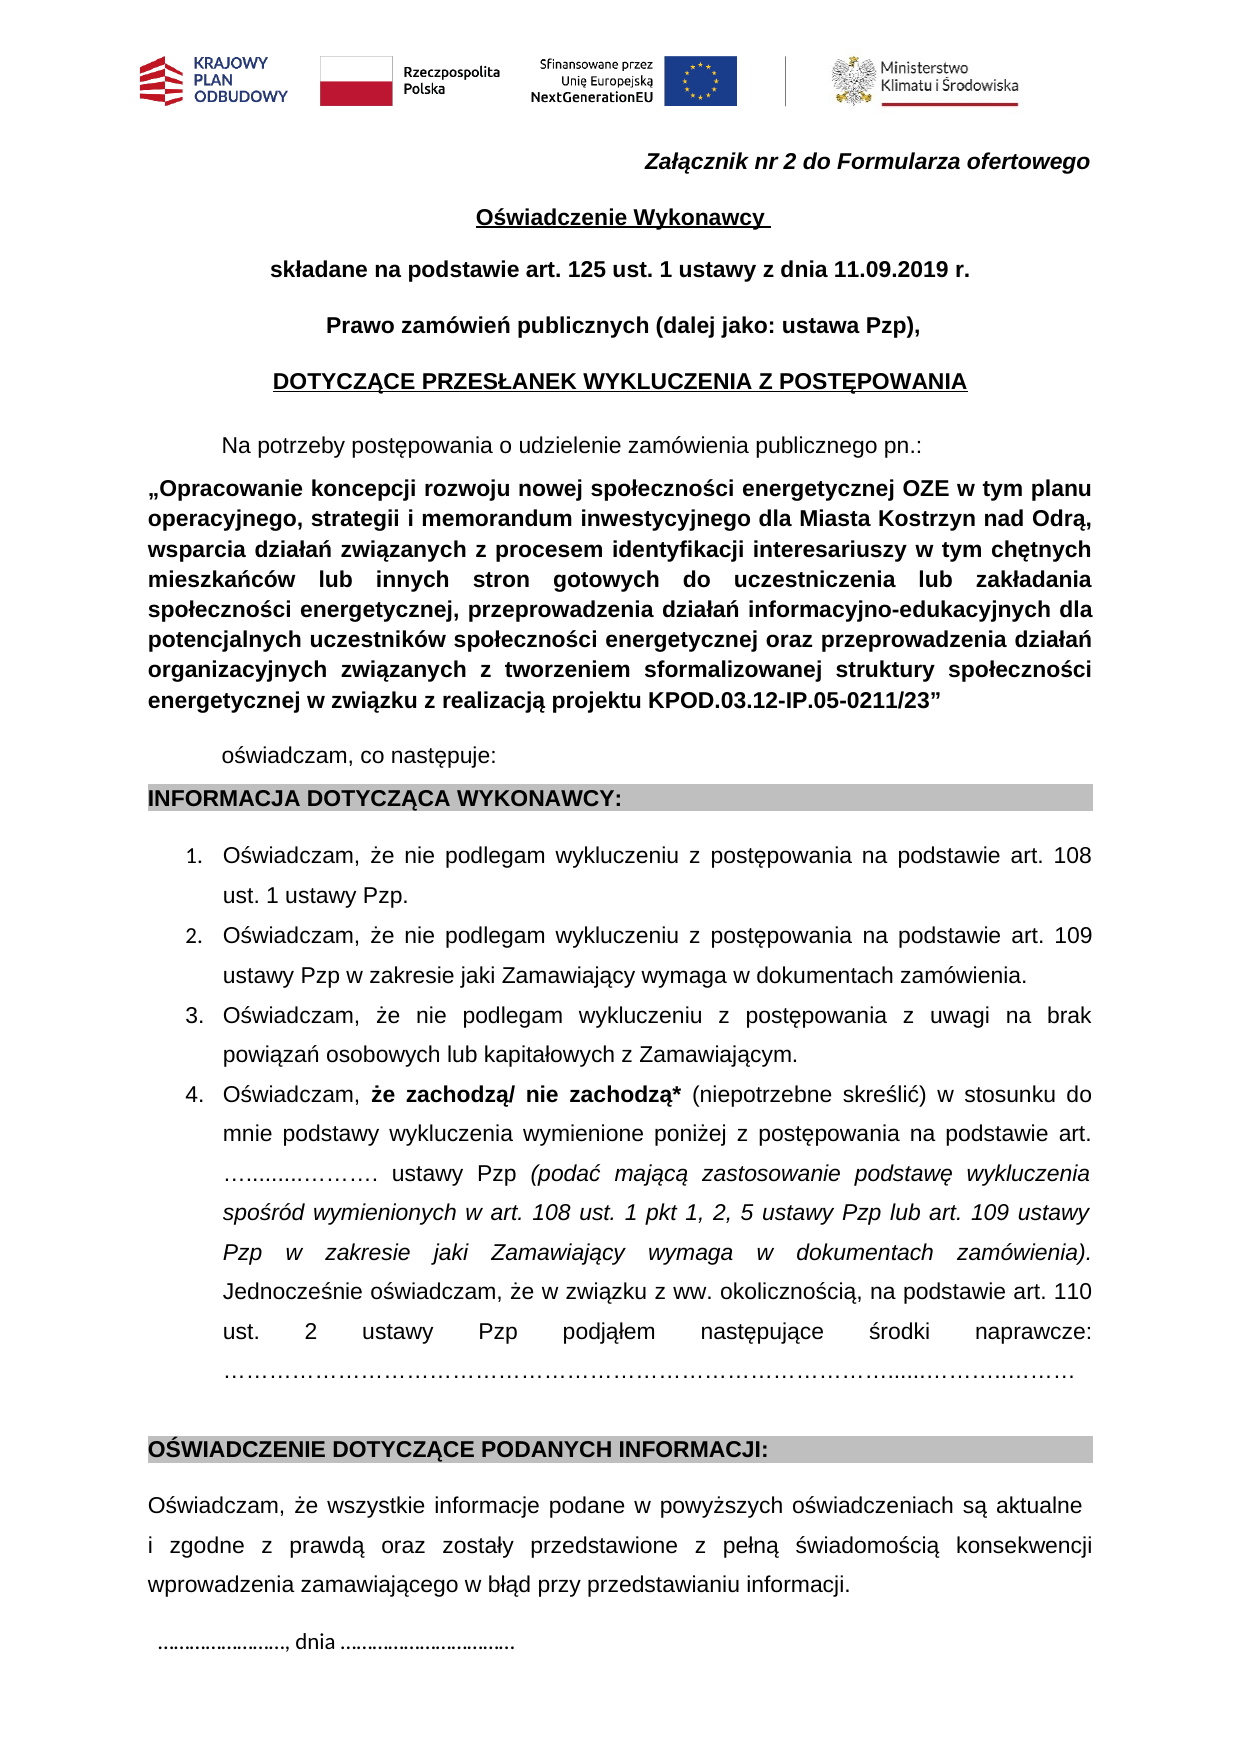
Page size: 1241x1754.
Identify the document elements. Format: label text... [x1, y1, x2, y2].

picture [828, 48, 1025, 114]
list Oświadczam, że nie podlegam wykluczeniu z postępowania z uwagi na brak powiązań osobowych lub kapitałowych z Zamawiającym. [185, 1002, 1093, 1068]
text INFORMACJA DOTYCZĄCA WYKONAWCY: [148, 784, 1093, 811]
text Oświadczam, że wszystkie informacje podane w powyższych oświadczeniach są aktualne i zgodne z prawdą oraz zostały przedstawione z pełną świadomością konsekwencji wprowadzenia zamawiającego w błąd przy przedstawianiu informacji. [148, 1492, 1093, 1598]
text ……………………, dnia …………………………… [148, 1627, 1093, 1656]
text oświadczam, co następuje: [148, 742, 1093, 768]
list Oświadczam, że nie podlegam wykluczeniu z postępowania na podstawie art. 109 ustawy Pzp w zakresie jaki Zamawiający wymaga w dokumentach zamówienia. [185, 921, 1093, 989]
text Załącznik nr 2 do Formularza ofertowego [148, 148, 1093, 174]
text Prawo zamówień publicznych (dalej jako: ustawa Pzp), [148, 312, 1093, 338]
text DOTYCZĄCE PRZESŁANEK WYKLUCZENIA Z POSTĘPOWANIA [148, 368, 1093, 394]
text Na potrzeby postępowania o udzielenie zamówienia publicznego pn.: [148, 432, 1093, 459]
text OŚWIADCZENIE DOTYCZĄCE PODANYCH INFORMACJI: [148, 1436, 1093, 1463]
text składane na podstawie art. 125 ust. 1 ustawy z dnia 11.09.2019 r. [148, 256, 1093, 282]
text „Opracowanie koncepcji rozwoju nowej społeczności energetycznej OZE w tym planu operacyjnego, strategii i memorandum inwestycyjnego dla Miasta Kostrzyn nad Odrą, wsparcia działań związanych z procesem identyfikacji interesariuszy w tym chętnych mieszkańców lub innych stron gotowych do uczestniczenia lub zakładania społeczności energetycznej, przeprowadzenia działań informacyjno-edukacyjnych dla potencjalnych uczestników społeczności energetycznej oraz przeprowadzenia działań organizacyjnych związanych z tworzeniem sformalizowanej struktury społeczności energetycznej w związku z realizacją projektu KPOD.03.12-IP.05-0211/23” [148, 475, 1093, 713]
list Oświadczam, że zachodzą/ nie zachodzą* (niepotrzebne skreślić) w stosunku do mnie podstawy wykluczenia wymienione poniżej z postępowania na podstawie art. ….........………. ustawy Pzp (podać mającą zastosowanie podstawę wykluczenia spośród wymienionych w art. 108 ust. 1 pkt 1, 2, 5 ustawy Pzp lub art. 109 ustawy Pzp w zakresie jaki Zamawiający wymaga w dokumentach zamówienia). Jednocześnie oświadczam, że w związku z ww. okolicznością, na podstawie art. 110 ust. 2 ustawy Pzp podjąłem następujące środki naprawcze: ……………………………………………………………………………......………..……… [185, 1081, 1093, 1423]
text Oświadczenie Wykonawcy [148, 204, 1093, 230]
picture [123, 39, 819, 121]
list Oświadczam, że nie podlegam wykluczeniu z postępowania na podstawie art. 108 ust. 1 ustawy Pzp. [185, 841, 1093, 908]
